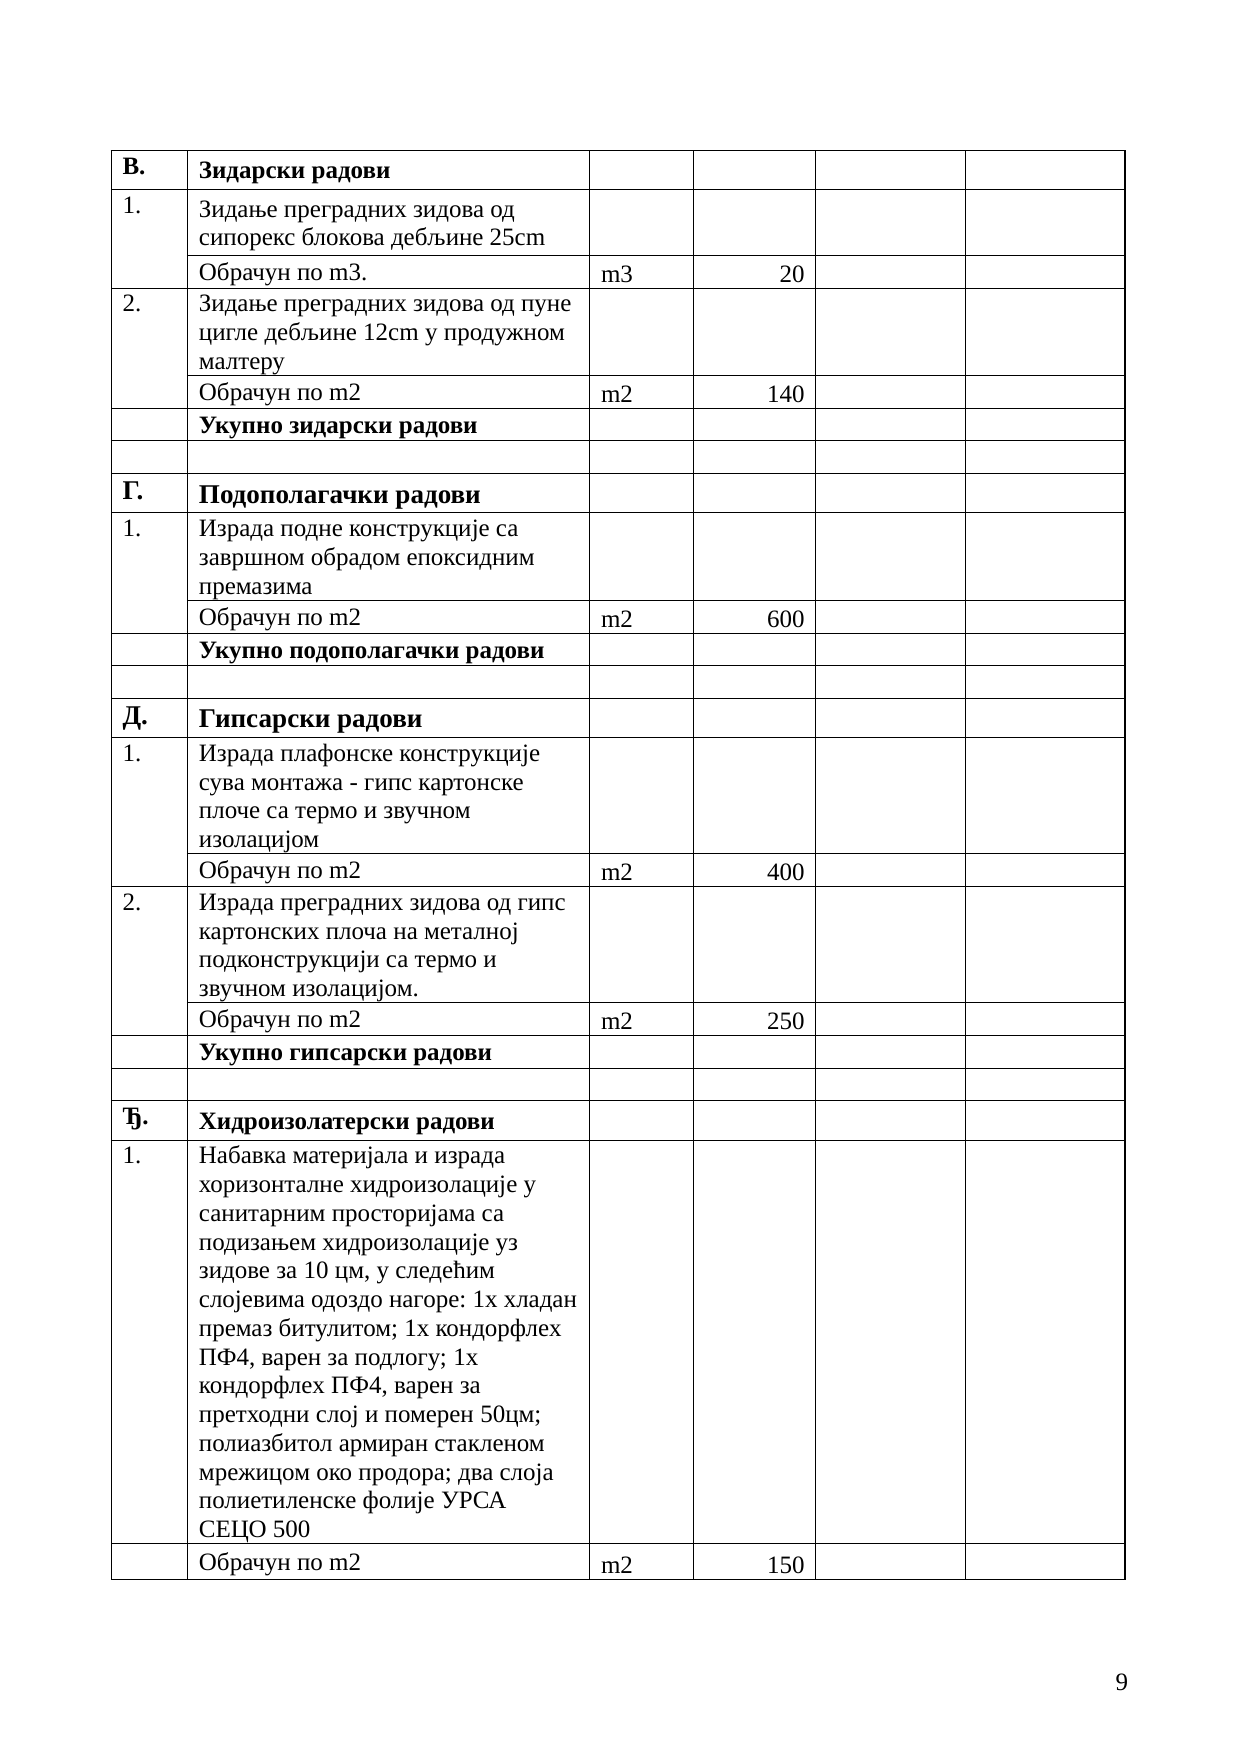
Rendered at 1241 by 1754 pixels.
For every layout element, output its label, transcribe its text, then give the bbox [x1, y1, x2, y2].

table_cell Набавка материјала и израда хоризонталне хидроизолације у санитарним просторијама са подизањем хидроизолације уз зидове за 10 цм, у следећим слојевима одоздо нагоре: 1x хладан премаз битулитом; 1x кондорфлеx ПФ4, варен за подлогу; 1x кондорфлеx ПФ4, варен за претходни слој и померен 50цм; полиазбитол армиран стакленом мрежицом око продора; два слоја полиетиленске фолије УРСА СЕЦО 500 [188, 1141, 589, 1543]
table_cell m2 [590, 376, 693, 408]
table_cell Обрачун по m2 [188, 376, 589, 408]
table_cell [694, 409, 815, 440]
table_cell [966, 1003, 1124, 1035]
table_cell [590, 289, 693, 375]
table_cell [966, 1069, 1124, 1100]
table_cell [112, 255, 187, 287]
table_cell [590, 190, 693, 255]
table_cell [816, 289, 965, 375]
table_cell [816, 409, 965, 440]
table_cell 20 [694, 256, 815, 287]
table_cell [590, 887, 693, 1002]
table_cell [590, 666, 693, 698]
table_cell m3 [590, 256, 693, 287]
table_cell Укупно зидарски радови [188, 409, 589, 440]
table_cell [966, 854, 1124, 886]
table_cell [816, 513, 965, 599]
table_cell [590, 513, 693, 599]
table_cell [694, 887, 815, 1002]
table_cell [694, 634, 815, 665]
table_cell [188, 1069, 589, 1100]
table_cell [966, 1544, 1124, 1579]
table_cell [816, 699, 965, 737]
table_cell [112, 1544, 187, 1579]
table_cell [966, 409, 1124, 440]
table_cell [966, 190, 1124, 255]
table_cell Г. [112, 474, 187, 512]
table_cell [966, 738, 1124, 853]
table_cell [816, 887, 965, 1002]
table_cell [966, 513, 1124, 599]
table_cell Зидање преградних зидова од сипорекс блокова дебљине 25cm [188, 190, 589, 255]
table_cell [816, 1036, 965, 1068]
table_cell [816, 601, 965, 632]
table_cell Обрачун по m2 [188, 1003, 589, 1035]
table_cell Д. [112, 699, 187, 737]
table_cell [816, 151, 965, 189]
table_cell [112, 1069, 187, 1100]
table_cell [694, 474, 815, 512]
table_cell 2. [112, 289, 187, 375]
table_cell Ђ. [112, 1101, 187, 1139]
table_cell [966, 666, 1124, 698]
table_cell Укупно гипсарски радови [188, 1036, 589, 1068]
table_cell [112, 666, 187, 698]
table_cell [816, 376, 965, 408]
table_cell [694, 738, 815, 853]
table_cell 1. [112, 1141, 187, 1543]
table_cell [590, 409, 693, 440]
table_cell Израда подне конструкције са завршном обрадом епоксидним премазима [188, 513, 589, 599]
table_cell [112, 1002, 187, 1035]
table_cell [590, 699, 693, 737]
table_cell [966, 699, 1124, 737]
table_cell [816, 1069, 965, 1100]
table_cell [816, 1003, 965, 1035]
table_cell Обрачун по m3. [188, 256, 589, 287]
table_cell [966, 256, 1124, 287]
table_cell [816, 1101, 965, 1139]
table_cell Хидроизолатерски радови [188, 1101, 589, 1139]
table_cell 600 [694, 601, 815, 632]
table_cell Укупно подополагачки радови [188, 634, 589, 665]
table_cell [112, 409, 187, 440]
table_cell [966, 887, 1124, 1002]
table_cell Подополагачки радови [188, 474, 589, 512]
table_cell [816, 666, 965, 698]
table_cell [694, 1141, 815, 1543]
table_cell [816, 256, 965, 287]
table_cell [590, 634, 693, 665]
table_cell [966, 1036, 1124, 1068]
table_cell [966, 634, 1124, 665]
table_cell [694, 151, 815, 189]
table_cell [966, 376, 1124, 408]
table_cell m2 [590, 854, 693, 886]
table_cell [816, 854, 965, 886]
table_cell [816, 1544, 965, 1579]
table_cell В. [112, 151, 187, 189]
table_cell 140 [694, 376, 815, 408]
table_cell [590, 151, 693, 189]
table_cell [966, 289, 1124, 375]
table_cell [590, 474, 693, 512]
table_cell [966, 441, 1124, 473]
table_cell [816, 190, 965, 255]
table_cell 1. [112, 513, 187, 599]
table_cell 150 [694, 1544, 815, 1579]
table_cell [816, 474, 965, 512]
table_cell Зидарски радови [188, 151, 589, 189]
table_cell [966, 151, 1124, 189]
table_cell [966, 474, 1124, 512]
table_cell Обрачун по m2 [188, 1544, 589, 1579]
table_cell Зидање преградних зидова од пуне цигле дебљине 12cm у продужном малтеру [188, 289, 589, 375]
table_cell [590, 1069, 693, 1100]
table_cell Израда преградних зидова од гипс картонских плоча на металној подконструкцији са термо и звучном изолацијом. [188, 887, 589, 1002]
table_cell [816, 441, 965, 473]
table_cell [966, 1141, 1124, 1543]
table_cell [694, 1101, 815, 1139]
table_cell Обрачун по m2 [188, 601, 589, 632]
table_cell 1. [112, 738, 187, 853]
table_cell [112, 441, 187, 473]
table_cell [694, 441, 815, 473]
table_cell [590, 1141, 693, 1543]
table_cell [112, 600, 187, 632]
table_cell [590, 441, 693, 473]
table_cell [112, 375, 187, 408]
table_cell [816, 1141, 965, 1543]
table_cell [694, 1036, 815, 1068]
table_cell [188, 666, 589, 698]
table_cell 1. [112, 190, 187, 255]
table_cell [112, 853, 187, 886]
table_cell [590, 738, 693, 853]
table_cell [694, 1069, 815, 1100]
table_cell [112, 1036, 187, 1068]
table_cell 400 [694, 854, 815, 886]
table_cell [966, 1101, 1124, 1139]
table_cell [694, 699, 815, 737]
table_cell Обрачун по m2 [188, 854, 589, 886]
table_cell [694, 513, 815, 599]
table_cell [966, 601, 1124, 632]
table_cell 2. [112, 887, 187, 1002]
table_cell m2 [590, 1544, 693, 1579]
table_cell m2 [590, 1003, 693, 1035]
table_cell [590, 1101, 693, 1139]
table_cell [112, 634, 187, 665]
table_cell [816, 738, 965, 853]
table_cell Гипсарски радови [188, 699, 589, 737]
table_cell [694, 666, 815, 698]
table_cell [188, 441, 589, 473]
table_cell [590, 1036, 693, 1068]
table_cell [694, 289, 815, 375]
table_cell [694, 190, 815, 255]
table_cell 250 [694, 1003, 815, 1035]
table_cell m2 [590, 601, 693, 632]
table_cell [816, 634, 965, 665]
table_cell Израда плафонске конструкције сува монтажа - гипс картонске плоче са термо и звучном изолацијом [188, 738, 589, 853]
